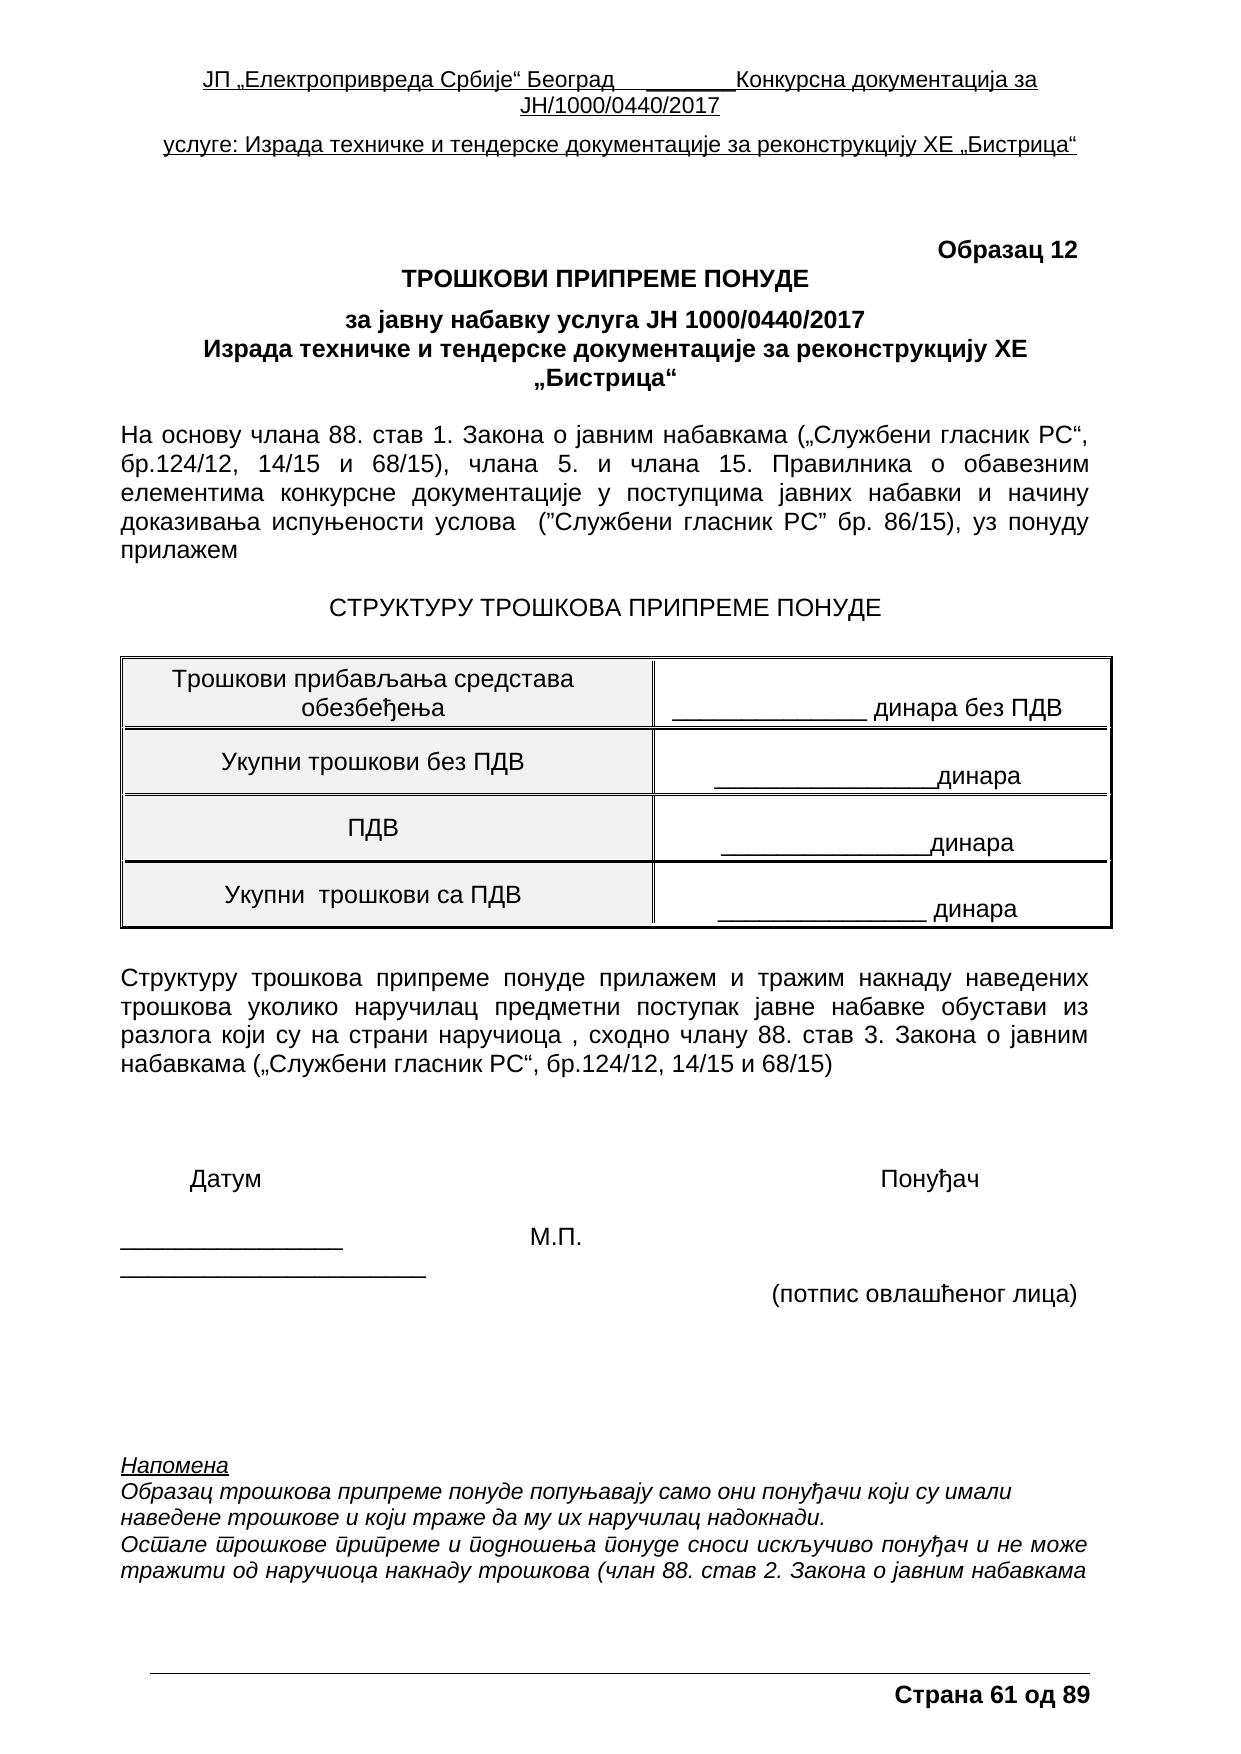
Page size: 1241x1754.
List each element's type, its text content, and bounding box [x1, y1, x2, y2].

table_cell _______________динара [655, 793, 1110, 859]
text Датум Понуђач [120, 1164, 1090, 1193]
table_cell ПДВ [123, 793, 652, 859]
table_cell Укупни трошкови без ПДВ [123, 726, 652, 793]
text ________________ М.П. ______________________ [120, 1222, 1090, 1279]
text Структуру трошкова припреме понуде прилажем и тражим накнаду наведених трошкова уколико наручилац предметни поступак јавне набавке обустави из разлога који су на страни наручиоца , сходно члану 88. став 3. Закона о јавним набавкама („Службени гласник РС“, бр.124/12, 14/15 и 68/15) [120, 963, 1090, 1078]
table_header ______________ динара без ПДВ [654, 659, 1110, 726]
text за јавну набавку услуга ЈН 1000/0440/2017 [120, 305, 1090, 334]
text Напомена [120, 1452, 1090, 1478]
text На основу члана 88. став 1. Закона о јавним набавкама („Службени гласник РС“, бр.124/12, 14/15 и 68/15), члана 5. и члана 15. Правилника о обавезним елементима конкурсне документације у поступцима јавних набавки и начину доказивања испуњености услова (”Службени гласник РС” бр. 86/15), уз понуду прилажем [120, 420, 1090, 564]
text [120, 1531, 1090, 1583]
table_header Трошкови прибављања средстава обезбеђења [123, 659, 653, 726]
text (потпис овлашћеног лица) [120, 1279, 1090, 1308]
text СТРУКТУРУ ТРОШКОВА ПРИПРЕМЕ ПОНУДЕ [120, 593, 1090, 622]
text Израда техничке и тендерске документације за реконструкцију ХЕ „Бистрица“ [120, 334, 1090, 392]
table_cell ________________динара [655, 726, 1110, 793]
text Образац трошкова припреме понуде попуњавају само они понуђачи који су имали наведене трошкове и који траже да му их наручилац надокнади. [120, 1478, 1090, 1531]
text Образац 12 [150, 235, 1078, 264]
text ТРОШКОВИ ПРИПРЕМЕ ПОНУДЕ [120, 264, 1090, 293]
table_cell _______________ динара [654, 860, 1111, 926]
table_cell Укупни трошкови са ПДВ [122, 860, 653, 926]
